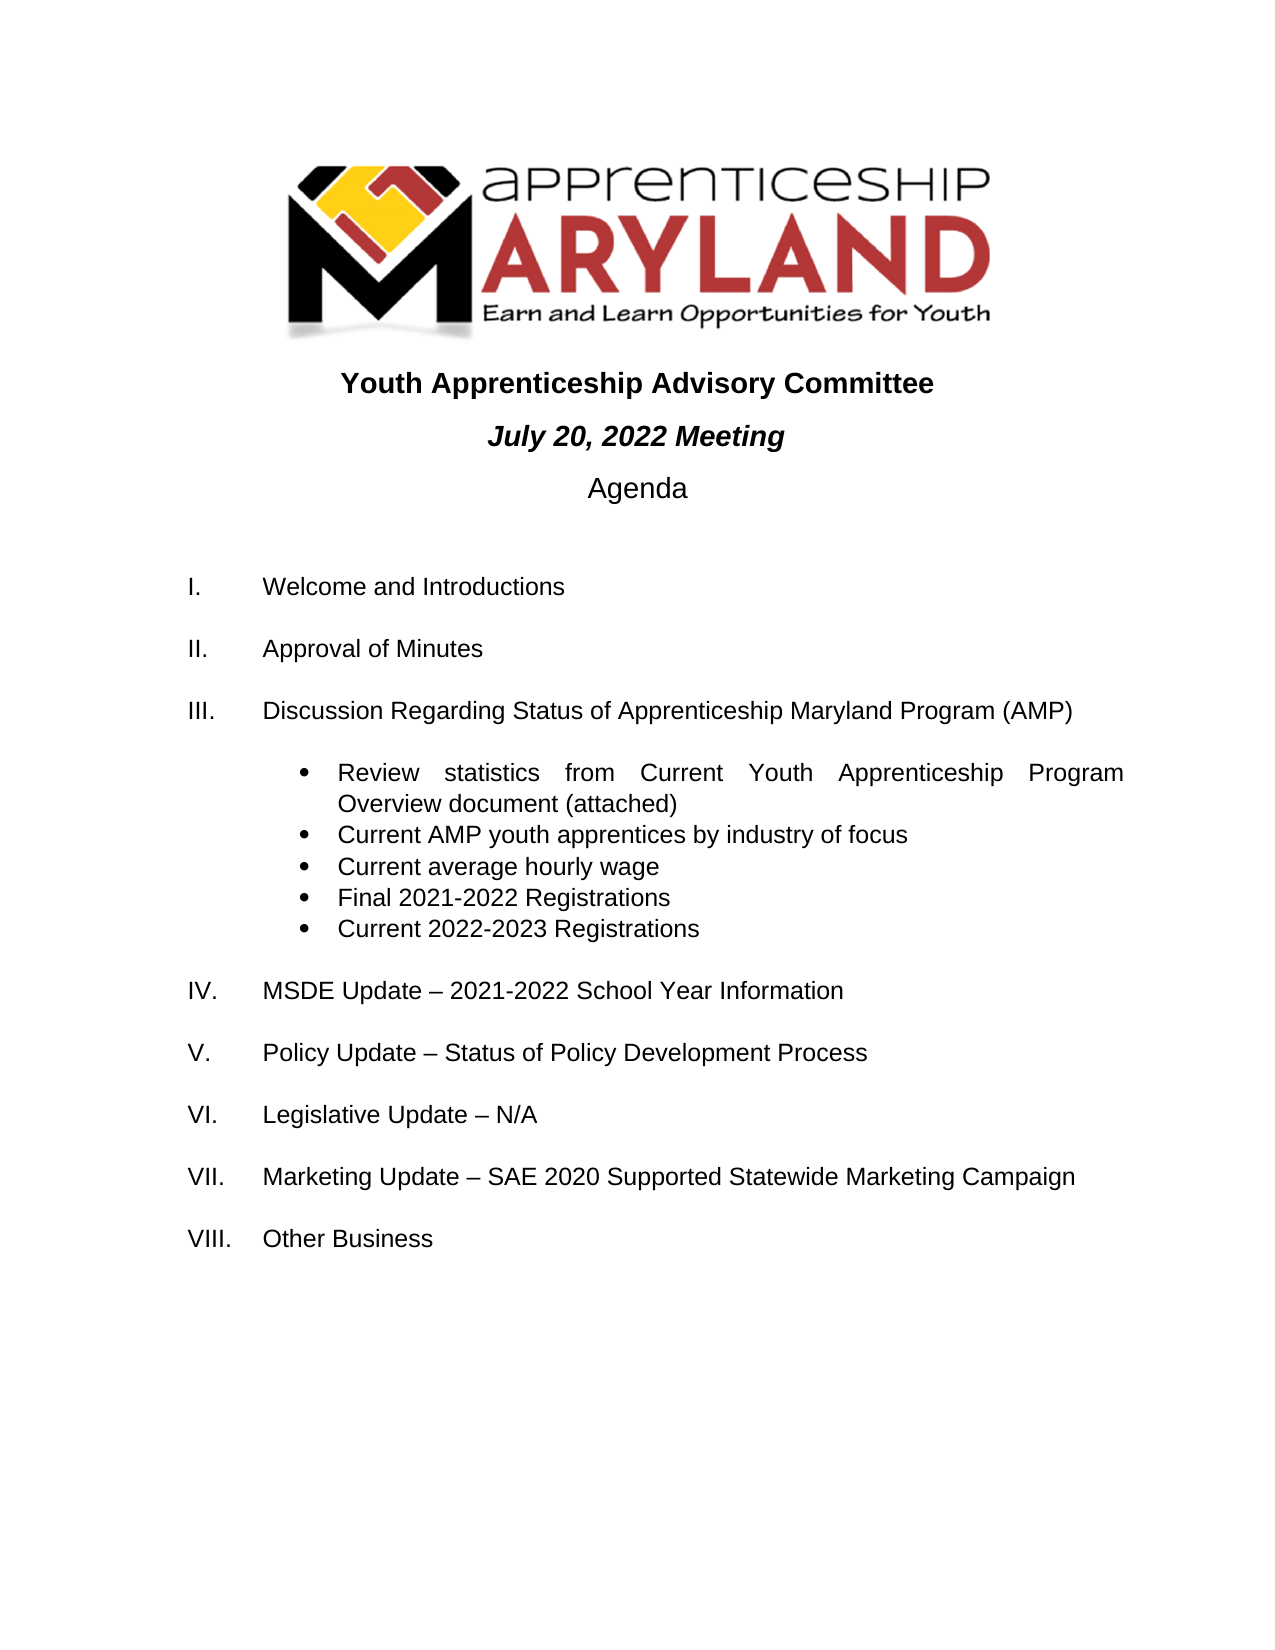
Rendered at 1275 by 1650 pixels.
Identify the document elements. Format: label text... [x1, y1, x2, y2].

text July 20, 2022 Meeting [150, 418, 1125, 452]
list Marketing Update – SAE 2020 Supported Statewide Marketing Campaign [187, 1162, 1125, 1191]
text Youth Apprenticeship Advisory Committee [150, 366, 1125, 399]
list Discussion Regarding Status of Apprenticeship Maryland Program (AMP) [187, 696, 1125, 725]
list Final 2021-2022 Registrations [300, 883, 1125, 911]
text Agenda [150, 471, 1125, 505]
list Review statistics from Current Youth Apprenticeship Program Overview document (attached) [300, 758, 1125, 818]
list Policy Update – Status of Policy Development Process [187, 1038, 1125, 1067]
list Current AMP youth apprentices by industry of focus [300, 820, 1125, 849]
list Welcome and Introductions [187, 572, 1125, 601]
list MSDE Update – 2021-2022 School Year Information [187, 976, 1125, 1005]
list Current 2022-2023 Registrations [300, 914, 1125, 943]
list Legislative Update – N/A [187, 1100, 1125, 1129]
list Approval of Minutes [187, 634, 1125, 663]
list Current average hourly wage [300, 851, 1125, 880]
list Other Business [187, 1224, 1125, 1253]
picture [275, 150, 1001, 347]
